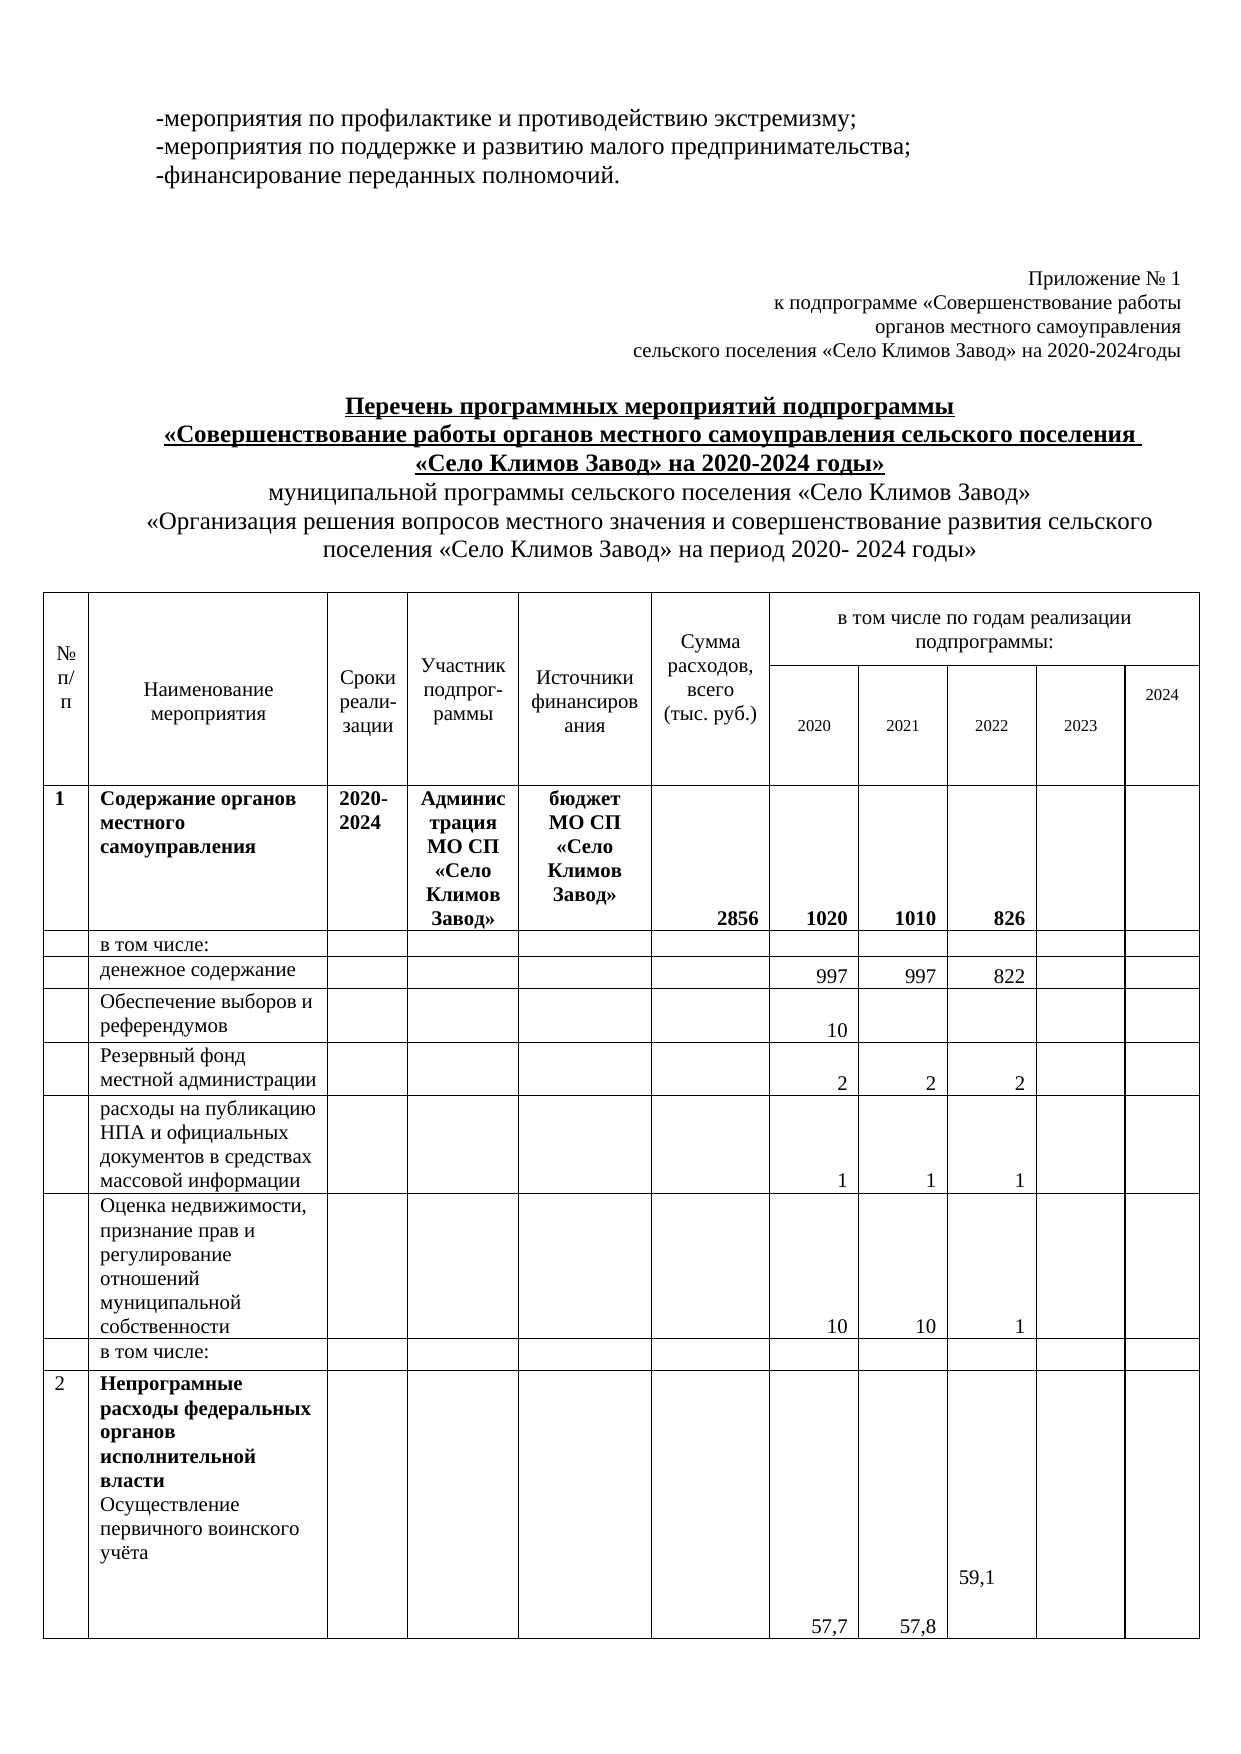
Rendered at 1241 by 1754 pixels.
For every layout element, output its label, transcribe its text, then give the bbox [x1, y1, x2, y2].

table_cell расходы на публикацию НПА и официальных документов в средствах массовой информации [89, 1096, 327, 1192]
table_cell Непрограмные расходы федеральных органов исполнительной власти Осуществление первичного воинского учёта [89, 1371, 327, 1638]
table_cell в том числе: [89, 1339, 327, 1370]
table_cell [1126, 989, 1199, 1042]
table_cell Обеспечение выборов и референдумов [89, 989, 327, 1042]
table_cell 2021 [859, 666, 947, 785]
table_cell [328, 931, 407, 956]
table_cell [44, 989, 88, 1042]
table_cell 1 [948, 1096, 1036, 1192]
table_cell [1037, 1096, 1124, 1192]
table_cell бюджет МО СП «Село Климов Завод» [519, 786, 651, 930]
text -мероприятия по поддержке и развитию малого предпринимательства; [156, 131, 1181, 160]
table_cell 1 [948, 1194, 1036, 1338]
table_cell [1037, 1339, 1124, 1370]
table_cell [652, 1043, 769, 1095]
table_cell [1037, 931, 1124, 956]
table_cell 10 [770, 989, 858, 1042]
table_cell [1126, 957, 1199, 988]
table_cell 2024 [1126, 666, 1199, 785]
table_cell 57,8 [859, 1371, 947, 1638]
table_cell [859, 931, 947, 956]
table_cell [408, 931, 518, 956]
text органов местного самоуправления [118, 314, 1181, 338]
table_cell [1126, 786, 1199, 930]
table_cell 2 [770, 1043, 858, 1095]
table_cell денежное содержание [89, 957, 327, 988]
table_cell [328, 1194, 407, 1338]
table_cell [859, 1339, 947, 1370]
table_cell [1037, 786, 1124, 930]
table_cell 1020 [770, 786, 858, 930]
table_header № п/п [44, 593, 88, 785]
table_header Сроки реали-зации [328, 593, 407, 785]
text «Организация решения вопросов местного значения и совершенствование развития сельского поселения «Село Климов Завод» на период 2020- 2024 годы» [118, 506, 1181, 563]
text -мероприятия по профилактике и противодействию экстремизму; [156, 103, 1181, 131]
table_cell Содержание органов местного самоуправления [89, 786, 327, 930]
table_cell [770, 931, 858, 956]
table_cell [328, 1339, 407, 1370]
table_cell [1037, 957, 1124, 988]
text Приложение № 1 [118, 266, 1181, 290]
table_cell [1126, 1371, 1199, 1638]
table_cell [44, 1194, 88, 1338]
table_cell [519, 1371, 651, 1638]
table_cell [652, 989, 769, 1042]
table_cell 1 [44, 786, 88, 930]
table_cell 822 [948, 957, 1036, 988]
table_cell [44, 1096, 88, 1192]
table_cell [408, 1339, 518, 1370]
table_cell [408, 1096, 518, 1192]
table_cell [328, 989, 407, 1042]
table_cell 2 [948, 1043, 1036, 1095]
table_header Наименование мероприятия [89, 593, 327, 785]
table_cell 2 [44, 1371, 88, 1638]
table_cell [328, 957, 407, 988]
text к подпрограмме «Совершенствование работы [118, 290, 1181, 314]
table_cell в том числе: [89, 931, 327, 956]
text сельского поселения «Село Климов Завод» на 2020-2024годы [118, 338, 1181, 362]
table_cell 2 [859, 1043, 947, 1095]
table_cell [1126, 931, 1199, 956]
table_cell [519, 989, 651, 1042]
table_cell [1037, 1371, 1124, 1638]
table_header Сумма расходов, всего (тыс. руб.) [652, 593, 769, 785]
text «Село Климов Завод» на 2020-2024 годы» [118, 448, 1181, 477]
table_cell [408, 1371, 518, 1638]
table_cell [44, 1043, 88, 1095]
table_cell [948, 1339, 1036, 1370]
table_cell [519, 1043, 651, 1095]
table_cell [408, 1194, 518, 1338]
table_cell 57,7 [770, 1371, 858, 1638]
table_cell [408, 1043, 518, 1095]
table_cell [1126, 1339, 1199, 1370]
text «Совершенствование работы органов местного самоуправления сельского поселения [118, 419, 1181, 448]
table_cell [519, 1096, 651, 1192]
table_cell 2856 [652, 786, 769, 930]
table_cell 997 [859, 957, 947, 988]
table_cell [652, 1371, 769, 1638]
text -финансирование переданных полномочий. [118, 160, 1181, 189]
table_cell 1 [770, 1096, 858, 1192]
table_cell 2022 [948, 666, 1036, 785]
table_cell 2023 [1037, 666, 1124, 785]
table_cell [44, 931, 88, 956]
table_cell 59,1 [948, 1371, 1036, 1638]
table_cell 10 [770, 1194, 858, 1338]
table_cell [328, 1096, 407, 1192]
text муниципальной программы сельского поселения «Село Климов Завод» [118, 477, 1181, 506]
table_cell [328, 1043, 407, 1095]
table_cell [652, 957, 769, 988]
table_cell 997 [770, 957, 858, 988]
table_header Участник подпрог-раммы [408, 593, 518, 785]
table_cell Резервный фонд местной администрации [89, 1043, 327, 1095]
table_cell [328, 1371, 407, 1638]
table_cell 10 [859, 1194, 947, 1338]
table_cell [770, 1339, 858, 1370]
table_cell [408, 989, 518, 1042]
table_cell [948, 989, 1036, 1042]
table_cell [44, 1339, 88, 1370]
table_cell [1037, 1043, 1124, 1095]
table_cell [519, 1339, 651, 1370]
table_cell [859, 989, 947, 1042]
table_cell [519, 957, 651, 988]
table_cell [408, 957, 518, 988]
table_header в том числе по годам реализации подпрограммы: [770, 593, 1199, 664]
table_cell [1126, 1096, 1199, 1192]
table_cell 1 [859, 1096, 947, 1192]
table_cell [652, 931, 769, 956]
text Перечень программных мероприятий подпрограммы [118, 391, 1181, 419]
table_cell [519, 931, 651, 956]
table_header Источники финансирования [519, 593, 651, 785]
table_cell 826 [948, 786, 1036, 930]
table_cell Оценка недвижимости, признание прав и регулирование отношений муниципальной собственности [89, 1194, 327, 1338]
table_cell [519, 1194, 651, 1338]
table_cell 2020-2024 [328, 786, 407, 930]
table_cell [948, 931, 1036, 956]
table_cell [44, 957, 88, 988]
table_cell [652, 1339, 769, 1370]
table_cell [1126, 1194, 1199, 1338]
table_cell 2020 [770, 666, 858, 785]
table_cell [1037, 989, 1124, 1042]
table_cell [652, 1096, 769, 1192]
table_cell [1126, 1043, 1199, 1095]
table_cell 1010 [859, 786, 947, 930]
table_cell [652, 1194, 769, 1338]
table_cell Администрация МО СП «Село Климов Завод» [408, 786, 518, 930]
table_cell [1037, 1194, 1124, 1338]
